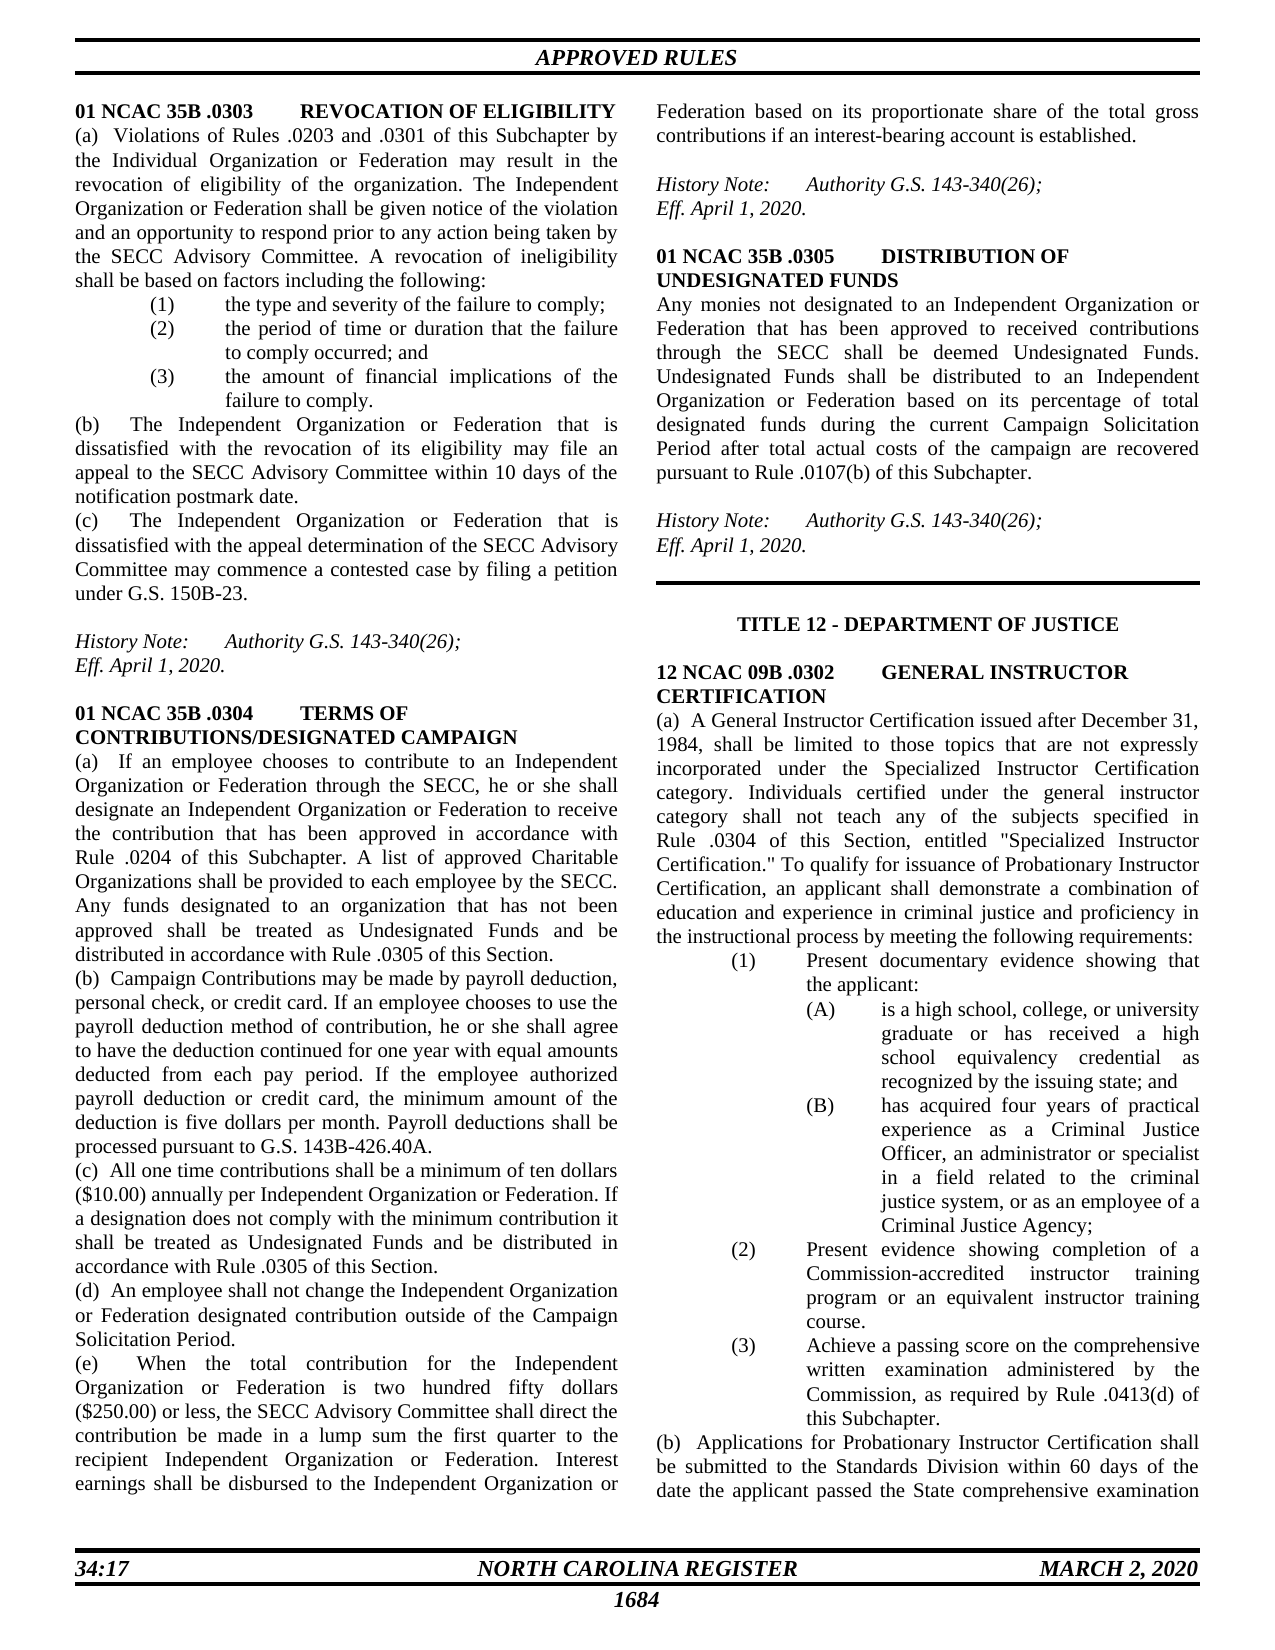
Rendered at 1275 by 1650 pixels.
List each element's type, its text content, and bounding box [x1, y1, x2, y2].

text (3) Achieve a passing score on the comprehensive written examination administered by the Commission, as required by Rule .0413(d) of this Subchapter. [731, 1333, 1200, 1429]
text Any monies not designated to an Independent Organization or Federation that has been approved to received contributions through the SECC shall be deemed Undesignated Funds. Undesignated Funds shall be distributed to an Independent Organization or Federation based on its percentage of total designated funds during the current Campaign Solicitation Period after total actual costs of the campaign are recovered pursuant to Rule .0107(b) of this Subchapter. [656, 292, 1200, 484]
text 01 ncac 35B .0305 distribution of undesignated funds [656, 244, 1200, 292]
text (A) is a high school, college, or university graduate or has received a high school equivalency credential as recognized by the issuing state; and [806, 996, 1200, 1093]
text (b) The Independent Organization or Federation that is dissatisfied with the revocation of its eligibility may file an appeal to the SECC Advisory Committee within 10 days of the notification postmark date. [75, 412, 619, 508]
text (a) Violations of Rules .0203 and .0301 of this Subchapter by the Individual Organization or Federation may result in the revocation of eligibility of the organization. The Independent Organization or Federation shall be given notice of the violation and an opportunity to respond prior to any action being taken by the SECC Advisory Committee. A revocation of ineligibility shall be based on factors including the following: [75, 123, 619, 292]
text (a) If an employee chooses to contribute to an Independent Organization or Federation through the SECC, he or she shall designate an Independent Organization or Federation to receive the contribution that has been approved in accordance with Rule .0204 of this Subchapter. A list of approved Charitable Organizations shall be provided to each employee by the SECC. Any funds designated to an organization that has not been approved shall be treated as Undesignated Funds and be distributed in accordance with Rule .0305 of this Section. [75, 749, 619, 966]
text (3) the amount of financial implications of the failure to comply. [150, 364, 619, 412]
text (c) The Independent Organization or Federation that is dissatisfied with the appeal determination of the SECC Advisory Committee may commence a contested case by filing a petition under G.S. 150B-23. [75, 508, 619, 605]
title TITLE 12 - Department of Justice [656, 611, 1200, 636]
text Eff. April 1, 2020. [656, 196, 1200, 220]
text History Note: Authority G.S. 143-340(26); [75, 629, 619, 653]
text (2) Present evidence showing completion of a Commission-accredited instructor training program or an equivalent instructor training course. [731, 1237, 1200, 1333]
text Eff. April 1, 2020. [656, 532, 1200, 557]
text (c) All one time contributions shall be a minimum of ten dollars ($10.00) annually per Independent Organization or Federation. If a designation does not comply with the minimum contribution it shall be treated as Undesignated Funds and be distributed in accordance with Rule .0305 of this Section. [75, 1158, 619, 1278]
text 12 NCAC 09B .0302 GENERAL INSTRUCTOR CERTIFICATION [656, 659, 1200, 708]
text Eff. April 1, 2020. [75, 653, 619, 677]
text (2) the period of time or duration that the failure to comply occurred; and [150, 316, 619, 364]
text (1) the type and severity of the failure to comply; [150, 292, 619, 316]
text History Note: Authority G.S. 143-340(26); [656, 172, 1200, 196]
text (B) has acquired four years of practical experience as a Criminal Justice Officer, an administrator or specialist in a field related to the criminal justice system, or as an employee of a Criminal Justice Agency; [806, 1093, 1200, 1237]
text 01 NCAC 35B .0303 revocation of eligibility [75, 99, 619, 123]
text (a) A General Instructor Certification issued after December 31, 1984, shall be limited to those topics that are not expressly incorporated under the Specialized Instructor Certification category. Individuals certified under the general instructor category shall not teach any of the subjects specified in Rule .0304 of this Section, entitled "Specialized Instructor Certification." To qualify for issuance of Probationary Instructor Certification, an applicant shall demonstrate a combination of education and experience in criminal justice and proficiency in the instructional process by meeting the following requirements: [656, 708, 1200, 948]
text (e) When the total contribution for the Independent Organization or Federation is two hundred fifty dollars ($250.00) or less, the SECC Advisory Committee shall direct the contribution be made in a lump sum the first quarter to the recipient Independent Organization or Federation. Interest earnings shall be disbursed to the Independent Organization or Federation based on its proportionate share of the total gross contributions if an interest-bearing account is established. [75, 1351, 619, 1495]
text 01 ncac 35B .0304 terms of contributions/designated campaign [75, 701, 619, 749]
text (d) An employee shall not change the Independent Organization or Federation designated contribution outside of the Campaign Solicitation Period. [75, 1278, 619, 1351]
text (1) Present documentary evidence showing that the applicant: [731, 948, 1200, 996]
text History Note: Authority G.S. 143-340(26); [656, 508, 1200, 532]
text (b) Campaign Contributions may be made by payroll deduction, personal check, or credit card. If an employee chooses to use the payroll deduction method of contribution, he or she shall agree to have the deduction continued for one year with equal amounts deducted from each pay period. If the employee authorized payroll deduction or credit card, the minimum amount of the deduction is five dollars per month. Payroll deductions shall be processed pursuant to G.S. 143B-426.40A. [75, 966, 619, 1158]
